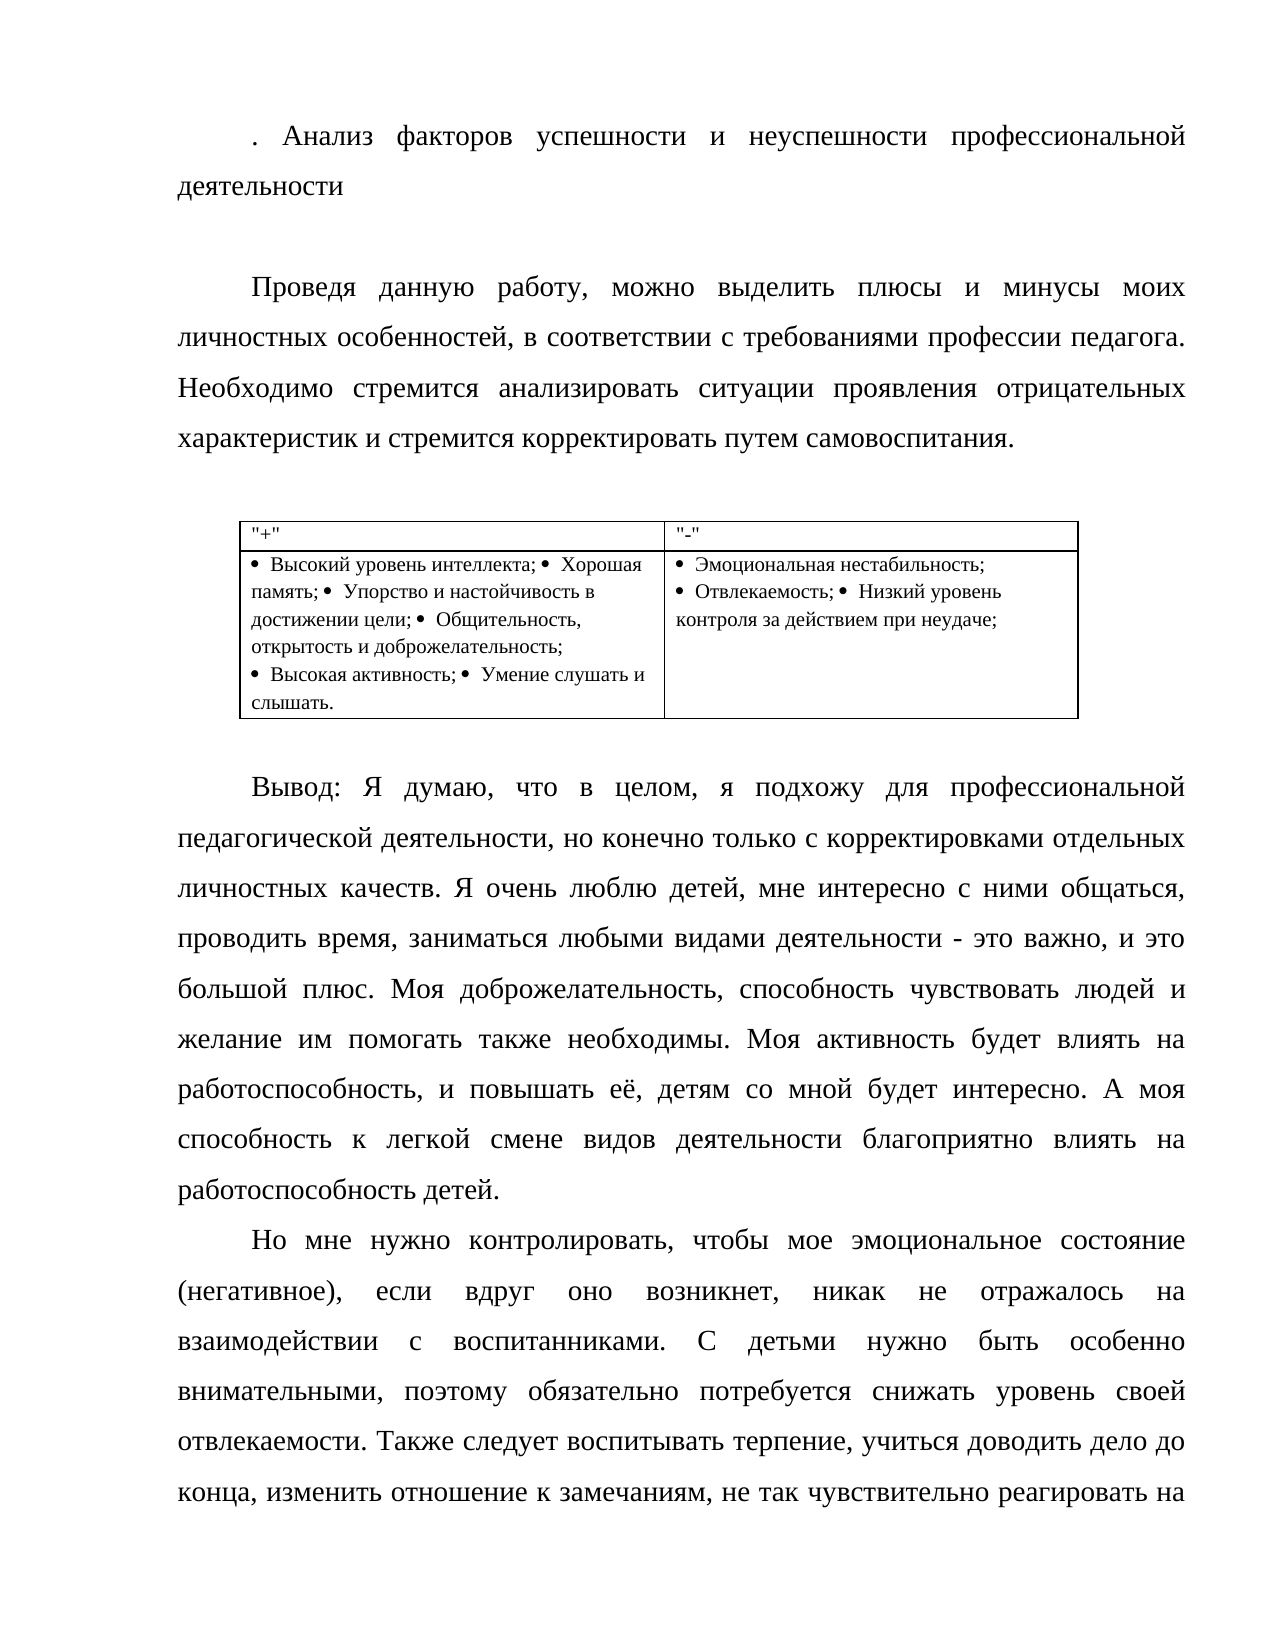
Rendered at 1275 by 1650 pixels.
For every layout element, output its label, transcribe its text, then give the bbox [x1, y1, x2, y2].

text Вывод: Я думаю, что в целом, я подхожу для профессиональной педагогической деятельности, но конечно только с корректировками отдельных личностных качеств. Я очень люблю детей, мне интересно с ними общаться, проводить время, заниматься любыми видами деятельности - это важно, и это большой плюс. Моя доброжелательность, способность чувствовать людей и желание им помогать также необходимы. Моя активность будет влиять на работоспособность, и повышать её, детям со мной будет интересно. А моя способность к легкой смене видов деятельности благоприятно влиять на работоспособность детей. [177, 769, 1186, 1206]
table_cell Высокий уровень интеллекта; Хорошая память; Упорство и настойчивость в достижении цели; Общительность, открытость и доброжелательность; Высокая активность; Умение слушать и слышать. [241, 552, 664, 718]
text . Анализ факторов успешности и неуспешности профессиональной деятельности [177, 118, 1186, 202]
table_header "-" [665, 522, 1077, 550]
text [177, 1222, 1186, 1507]
text Проведя данную работу, можно выделить плюсы и минусы моих личностных особенностей, в соответствии с требованиями профессии педагога. Необходимо стремится анализировать ситуации проявления отрицательных характеристик и стремится корректировать путем самовоспитания. [177, 269, 1186, 453]
table_header "+" [241, 522, 664, 550]
table_cell Эмоциональная нестабильность; Отвлекаемость; Низкий уровень контроля за действием при неудаче; [665, 552, 1077, 718]
